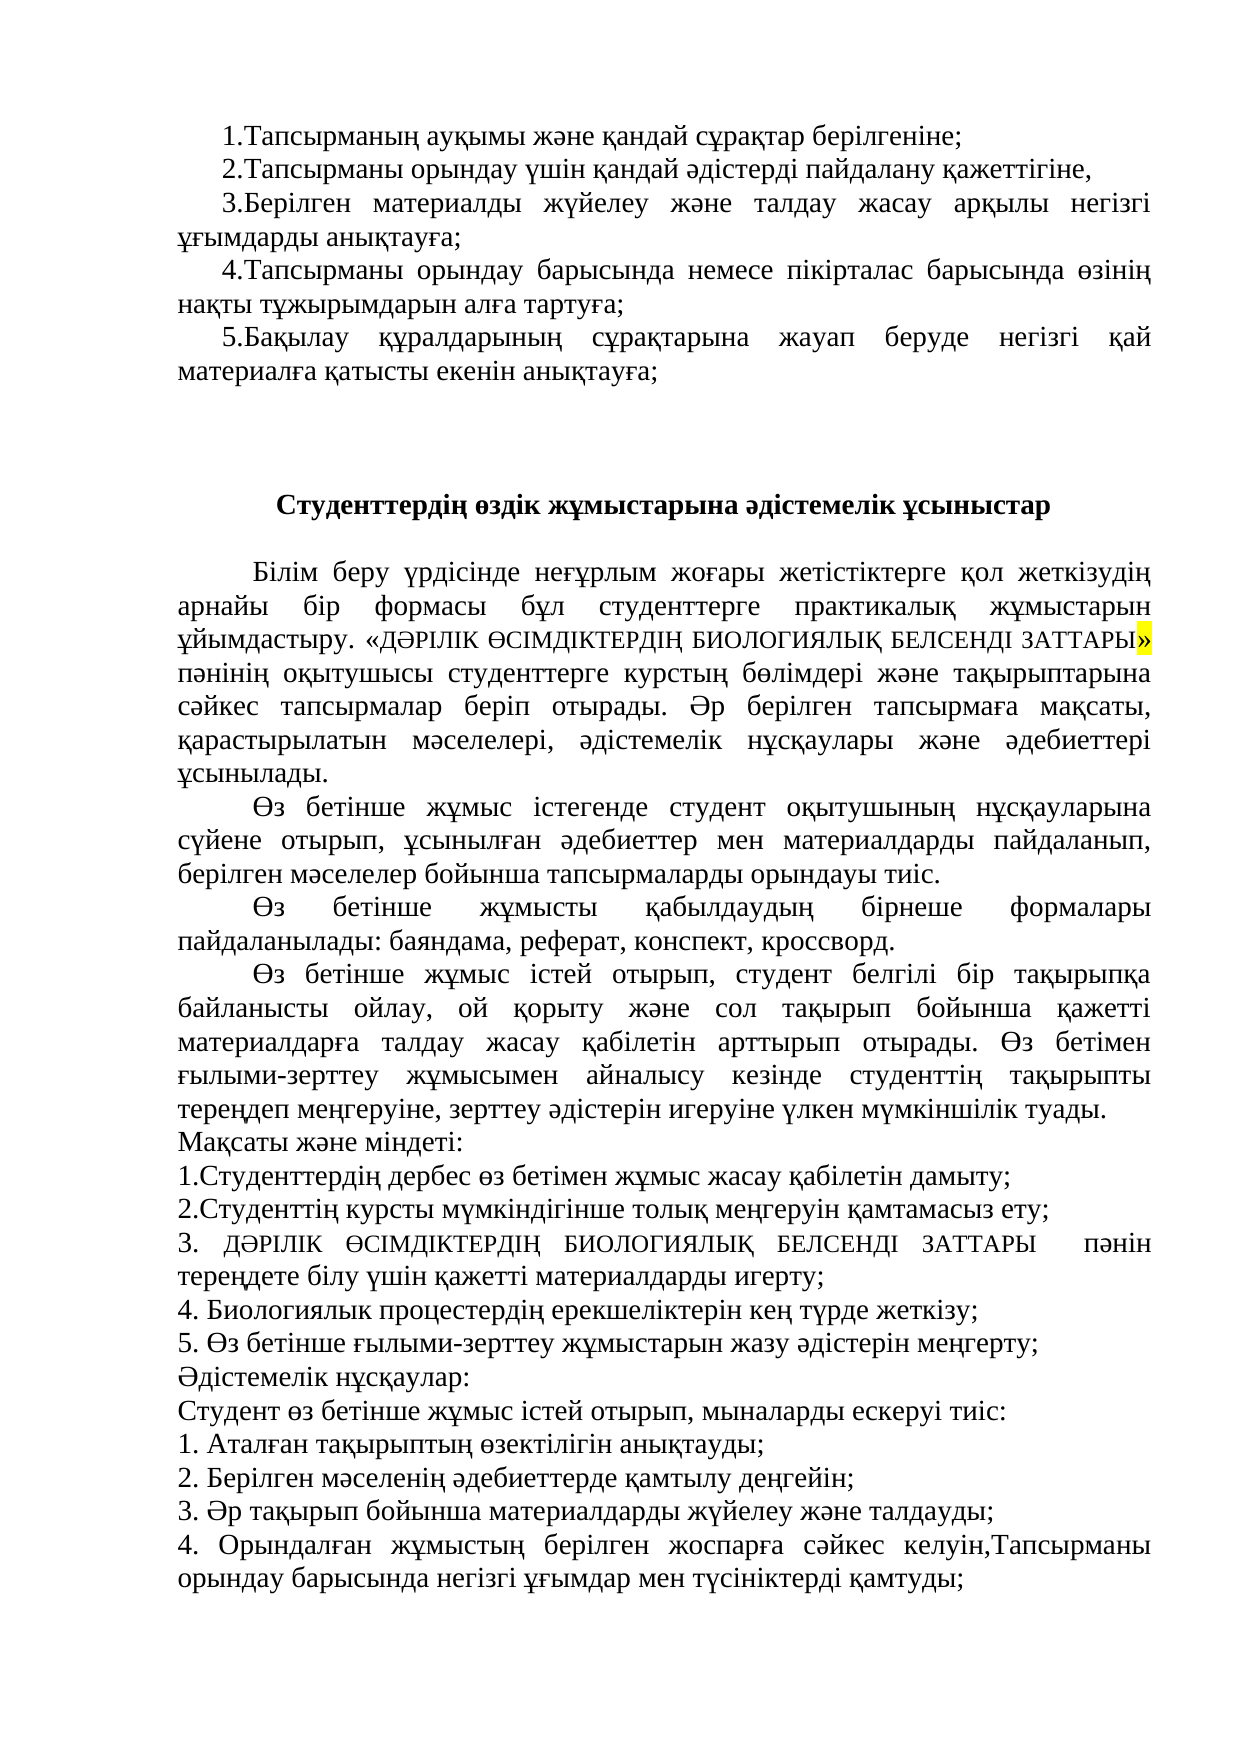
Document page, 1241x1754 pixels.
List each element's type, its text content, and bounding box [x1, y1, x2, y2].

text Мақсаты және міндеті: [177, 1124, 1152, 1158]
text 3. Әр тақырып бойынша материалдарды жүйелеу және талдауды; [177, 1493, 1152, 1527]
text 2.Студенттің курсты мүмкіндігінше толық меңгеруін қамтамасыз ету; [177, 1191, 1152, 1225]
text 1.Тапсырманың ауқымы және қандай сұрақтар берілгеніне; [177, 118, 1152, 152]
text 2.Тапсырманы орындау үшін қандай әдістерді пайдалану қажеттігіне, [177, 152, 1152, 185]
text 1.Студенттердің дербес өз бетімен жұмыс жасау қабілетін дамыту; [177, 1158, 1152, 1191]
text 5.Бақылау құралдарының сұрақтарына жауап беруде негізгі қай материалға қатысты екенін анықтауға; [177, 319, 1152, 386]
text 3. ДӘРІЛІК ӨСІМДІКТЕРДІҢ БИОЛОГИЯЛЫҚ БЕЛСЕНДІ ЗАТТАРЫ пәнін тереңдете білу үшін қажетті материалдарды игерту; [177, 1225, 1152, 1292]
text 4. Орындалған жұмыстың берілген жоспарға сәйкес келуін,Тапсырманы орындау барысында негізгі ұғымдар мен түсініктерді қамтуды; [177, 1527, 1152, 1594]
text Өз бетінше жұмыс істей отырып, студент белгілі бір тақырыпқа байланысты ойлау, ой қорыту және сол тақырып бойынша қажетті материалдарға талдау жасау қабілетін арттырып отырады. Өз бетімен ғылыми-зерттеу жұмысымен айналысу кезінде студенттің тақырыпты тереңдеп меңгеруіне, зерттеу әдістерін игеруіне үлкен мүмкіншілік туады. [177, 957, 1152, 1124]
text Әдістемелік нұсқаулар: [177, 1359, 1152, 1393]
text Өз бетінше жұмысты қабылдаудың бірнеше формалары пайдаланылады: баяндама, реферат, конспект, кроссворд. [177, 889, 1152, 957]
text 4. Биологиялык процестердің ерекшеліктерін кең түрде жеткізу; [177, 1292, 1152, 1326]
text 3.Берілген материалды жүйелеу және талдау жасау арқылы негізгі ұғымдарды анықтауға; [177, 185, 1152, 252]
text 1. Аталған тақырыптың өзектілігін анықтауды; [177, 1426, 1152, 1460]
text 2. Берілген мәселенің әдебиеттерде қамтылу деңгейін; [177, 1460, 1152, 1493]
text 4.Тапсырманы орындау барысында немесе пікірталас барысында өзінің нақты тұжырымдарын алға тартуға; [177, 252, 1152, 319]
text 5. Өз бетінше ғылыми-зерттеу жұмыстарын жазу әдістерін меңгерту; [177, 1326, 1152, 1359]
text Білім беру үрдісінде неғұрлым жоғары жетістіктерге қол жеткізудің арнайы бір формасы бұл студенттерге практикалық жұмыстарын ұйымдастыру. «ДӘРІЛІК ӨСІМДІКТЕРДІҢ БИОЛОГИЯЛЫҚ БЕЛСЕНДІ ЗАТТАРЫ» пәнінің оқытушысы студенттерге курстың бөлімдері және тақырыптарына сәйкес тапсырмалар беріп отырады. Әр берілген тапсырмаға мақсаты, қарастырылатын мәселелері, әдістемелік нұсқаулары және әдебиеттері ұсынылады. [177, 554, 1152, 789]
text Студент өз бетінше жұмыс істей отырып, мыналарды ескеруі тиіс: [177, 1393, 1152, 1426]
text Студенттердің өздік жұмыстарына әдістемелік ұсыныстар [177, 487, 1149, 521]
text Өз бетінше жұмыс істегенде студент оқытушының нұсқауларына сүйене отырып, ұсынылған әдебиеттер мен материалдарды пайдаланып, берілген мәселелер бойынша тапсырмаларды орындауы тиіс. [177, 789, 1152, 889]
